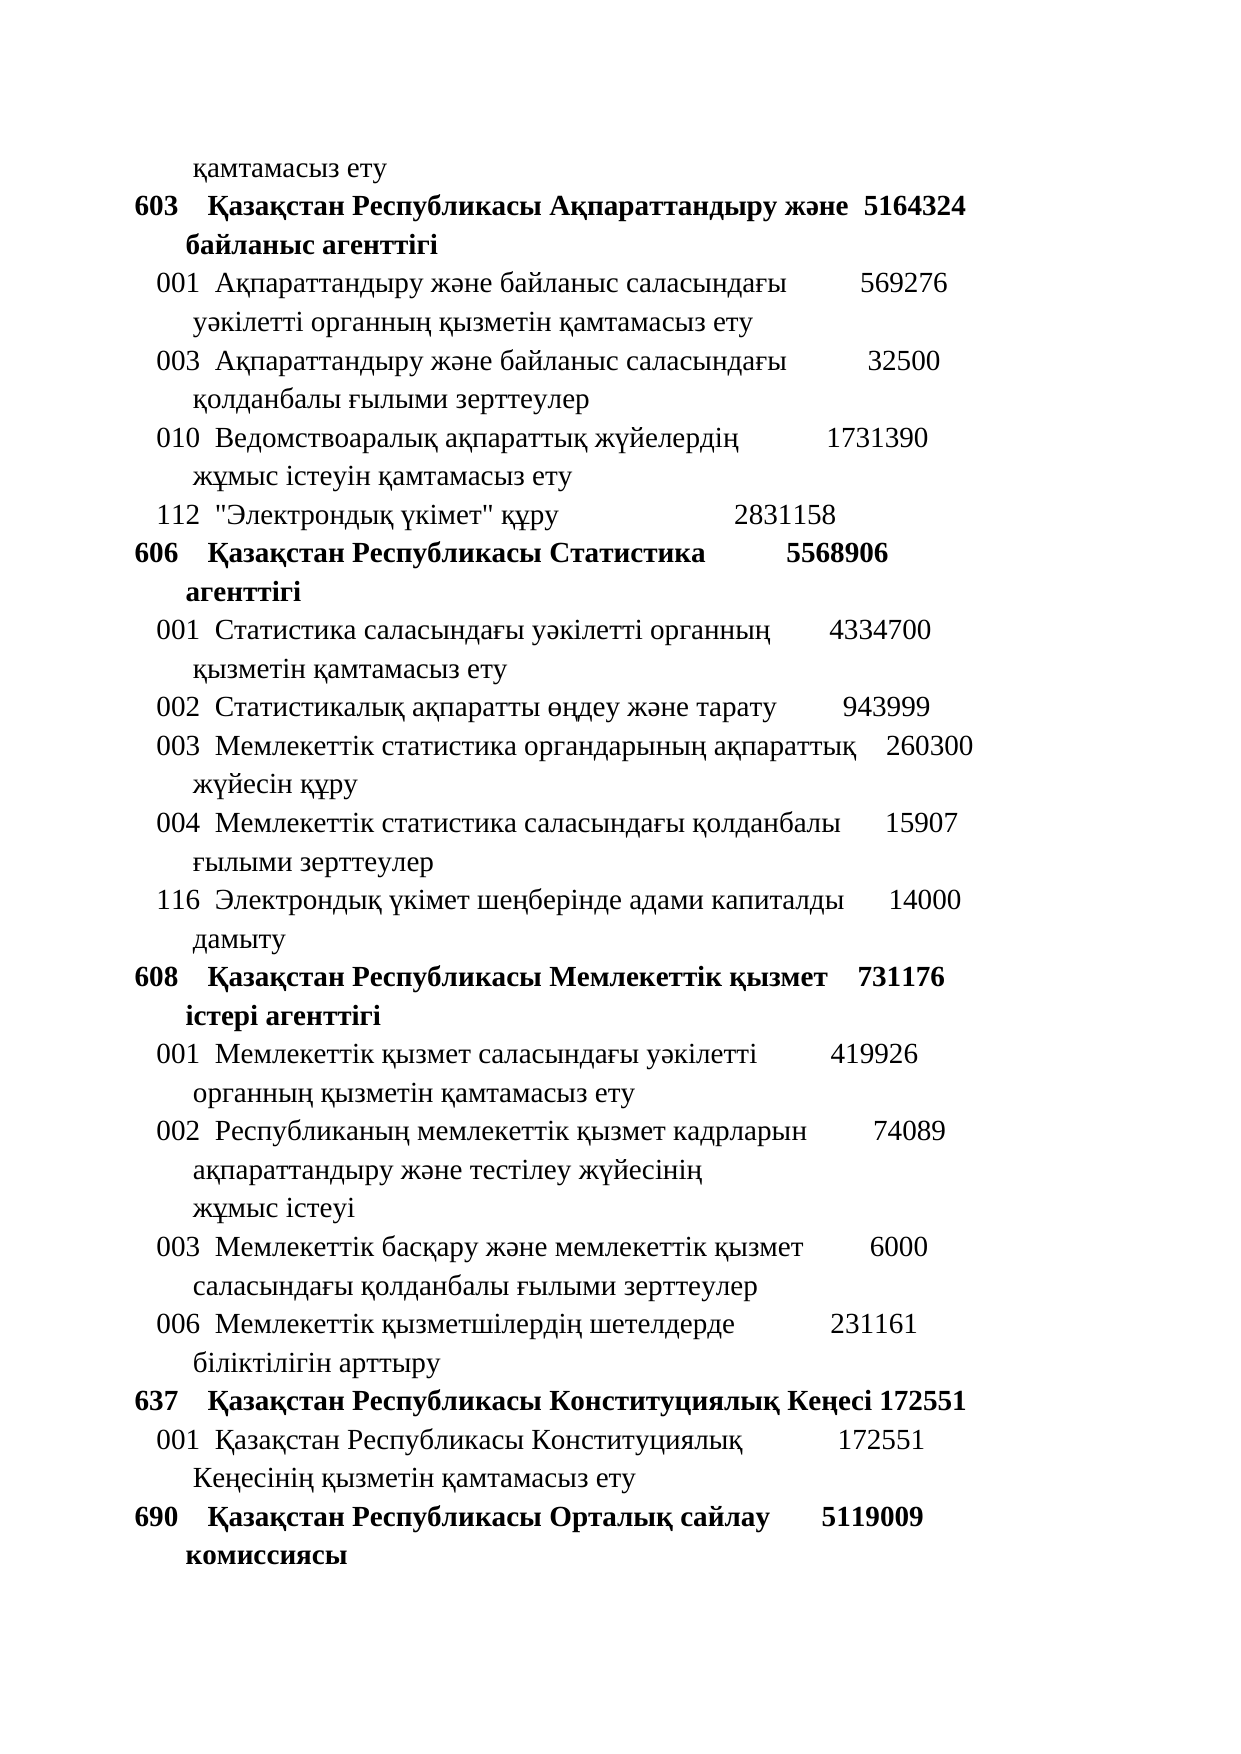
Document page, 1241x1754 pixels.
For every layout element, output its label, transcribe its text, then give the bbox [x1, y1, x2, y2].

text жұмыс iстеуi [112, 1191, 1128, 1224]
text 003 Мемлекеттiк статистика органдарының ақпараттық 260300 [112, 728, 1128, 762]
text жұмыс істеуін қамтамасыз ету [112, 458, 1128, 492]
text 637 Қазақстан Республикасы Конституциялық Кеңесi 172551 [112, 1383, 1128, 1417]
text саласындағы қолданбалы ғылыми зерттеулер [112, 1268, 1128, 1301]
text 006 Мемлекеттік қызметшілердің шетелдерде 231161 [112, 1306, 1128, 1340]
text 010 Ведомствоаралық ақпараттық жүйелердің 1731390 [112, 420, 1128, 453]
text қызметін қамтамасыз ету [112, 651, 1128, 684]
text 002 Республиканың мемлекеттiк қызмет кадрларын 74089 [112, 1113, 1128, 1147]
text 116 Электрондық үкімет шеңберінде адами капиталды 14000 [112, 882, 1128, 916]
text 608 Қазақстан Республикасы Мемлекеттiк қызмет 731176 [112, 959, 1128, 993]
text біліктілігін арттыру [112, 1345, 1128, 1378]
text 003 Мемлекеттік басқару және мемлекеттік қызмет 6000 [112, 1229, 1128, 1263]
text уәкілетті органның қызметін қамтамасыз ету [112, 304, 1128, 338]
text 001 Мемлекеттiк қызмет саласындағы уәкілетті 419926 [112, 1036, 1128, 1070]
text 001 Статистика саласындағы уәкілетті органның 4334700 [112, 612, 1128, 646]
text органның қызметін қамтамасыз ету [112, 1075, 1128, 1108]
text комиссиясы [112, 1537, 1128, 1571]
text 690 Қазақстан Республикасы Орталық сайлау 5119009 [112, 1499, 1128, 1532]
text байланыс агенттігі [112, 227, 1128, 261]
text 002 Статистикалық ақпаратты өңдеу және тарату 943999 [112, 689, 1128, 723]
text агенттігi [112, 574, 1128, 607]
text 001 Қазақстан Республикасы Конституциялық 172551 [112, 1422, 1128, 1455]
text Кеңесiнің қызметін қамтамасыз ету [112, 1460, 1128, 1494]
text 004 Мемлекеттiк статистика саласындағы қолданбалы 15907 [112, 805, 1128, 839]
text 606 Қазақстан Республикасы Статистика 5568906 [112, 535, 1128, 569]
text iстерi агенттiгi [112, 998, 1128, 1031]
text дамыту [112, 921, 1128, 954]
text қамтамасыз ету [112, 150, 1128, 183]
text 003 Ақпараттандыру және байланыс саласындағы 32500 [112, 343, 1128, 376]
text 001 Ақпараттандыру және байланыс саласындағы 569276 [112, 266, 1128, 299]
text жүйесін құру [112, 767, 1128, 800]
text ғылыми зерттеулер [112, 844, 1128, 877]
text 603 Қазақстан Республикасы Ақпараттандыру және 5164324 [112, 188, 1128, 222]
text қолданбалы ғылыми зерттеулер [112, 381, 1128, 415]
text 112 "Электрондық үкімет" құру 2831158 [112, 497, 1128, 530]
text ақпараттандыру және тестілеу жүйесiнiң [112, 1152, 1128, 1186]
